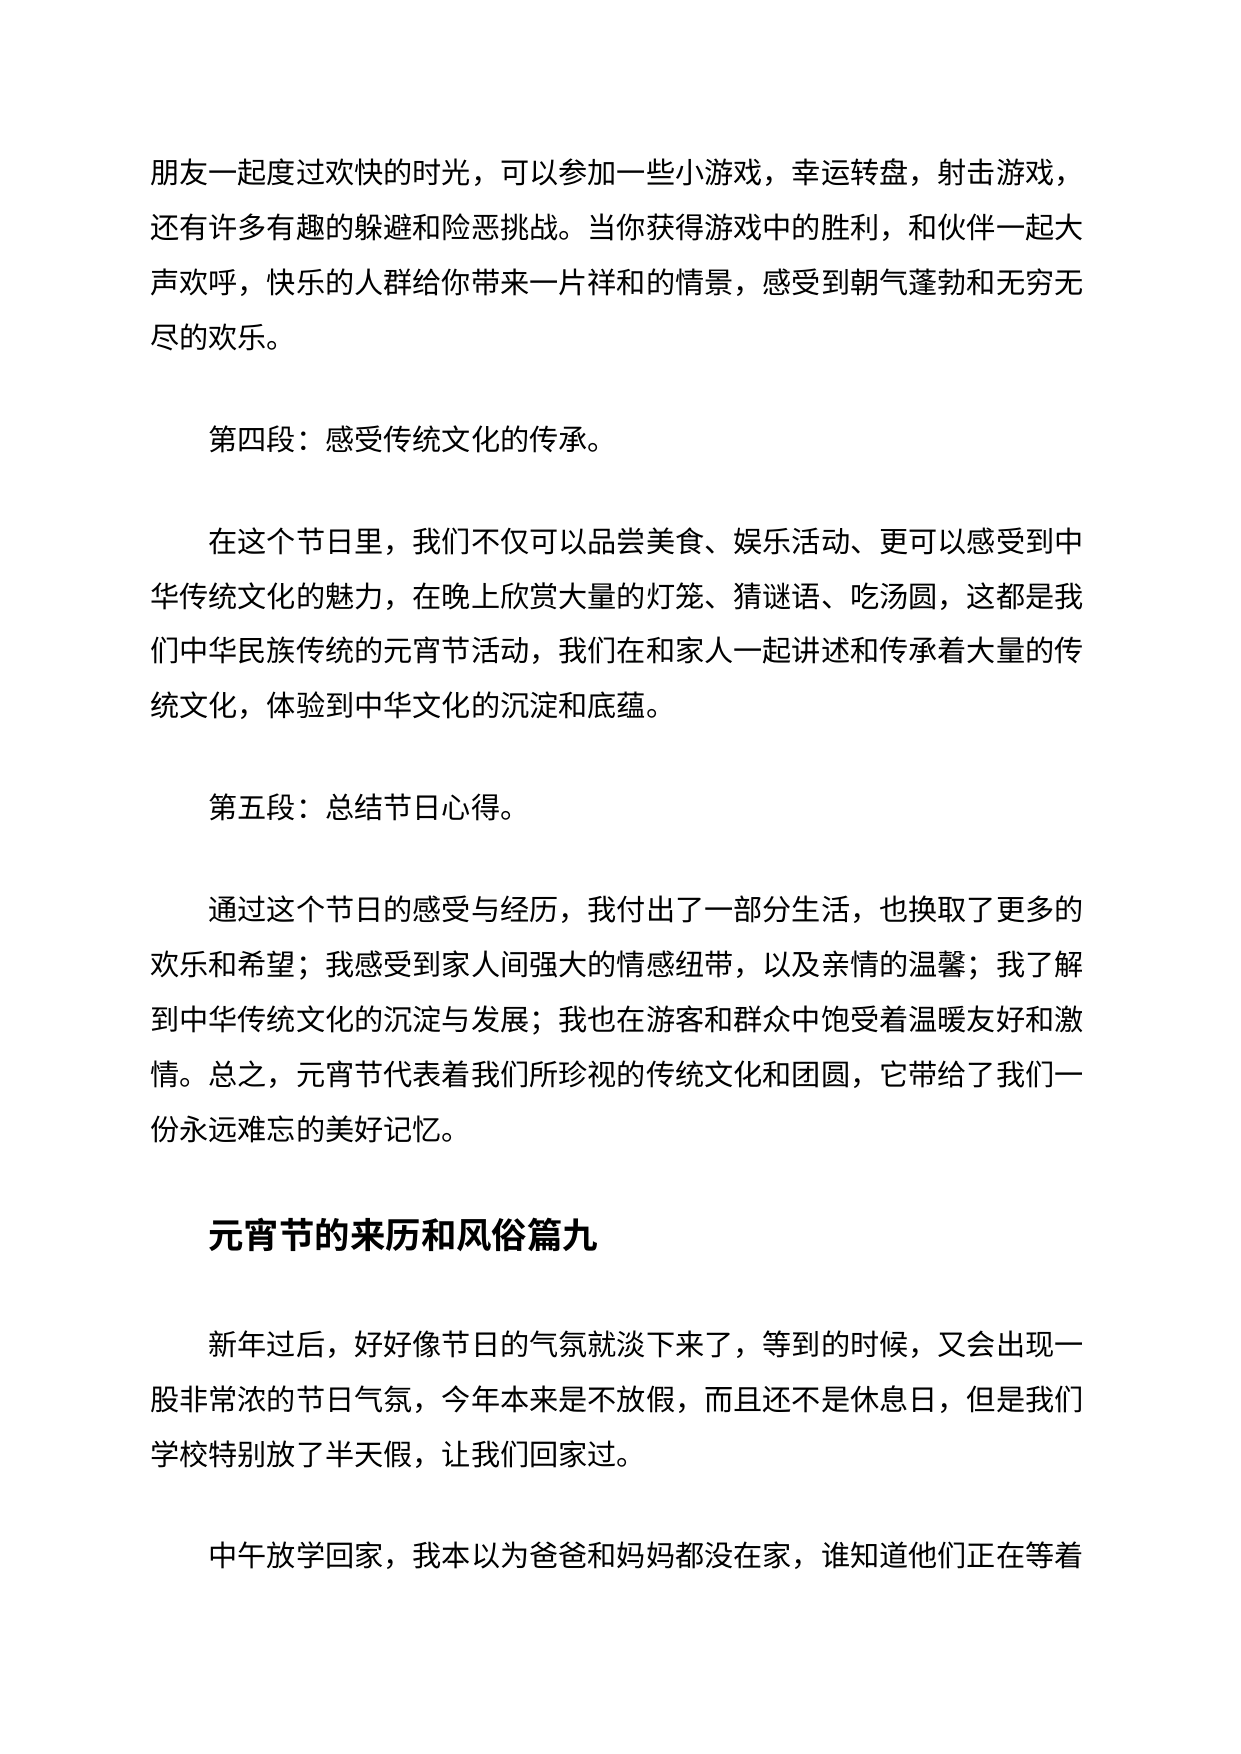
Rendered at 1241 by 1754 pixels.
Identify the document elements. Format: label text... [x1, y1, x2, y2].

text 新年过后，好好像节日的气氛就淡下来了，等到的时候，又会出现一股非常浓的节日气氛，今年本来是不放假，而且还不是休息日，但是我们学校特别放了半天假，让我们回家过。 [150, 1321, 1090, 1473]
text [150, 150, 1090, 357]
text 第五段：总结节日心得。 [150, 785, 1090, 827]
text 在这个节日里，我们不仅可以品尝美食、娱乐活动、更可以感受到中华传统文化的魅力，在晚上欣赏大量的灯笼、猜谜语、吃汤圆，这都是我们中华民族传统的元宵节活动，我们在和家人一起讲述和传承着大量的传统文化，体验到中华文化的沉淀和底蕴。 [150, 518, 1090, 725]
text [150, 1533, 1090, 1575]
text 第四段：感受传统文化的传承。 [150, 416, 1090, 459]
text 通过这个节日的感受与经历，我付出了一部分生活，也换取了更多的欢乐和希望；我感受到家人间强大的情感纽带，以及亲情的温馨；我了解到中华传统文化的沉淀与发展；我也在游客和群众中饱受着温暖友好和激情。总之，元宵节代表着我们所珍视的传统文化和团圆，它带给了我们一份永远难忘的美好记忆。 [150, 886, 1090, 1148]
text 元宵节的来历和风俗篇九 [150, 1208, 1090, 1259]
